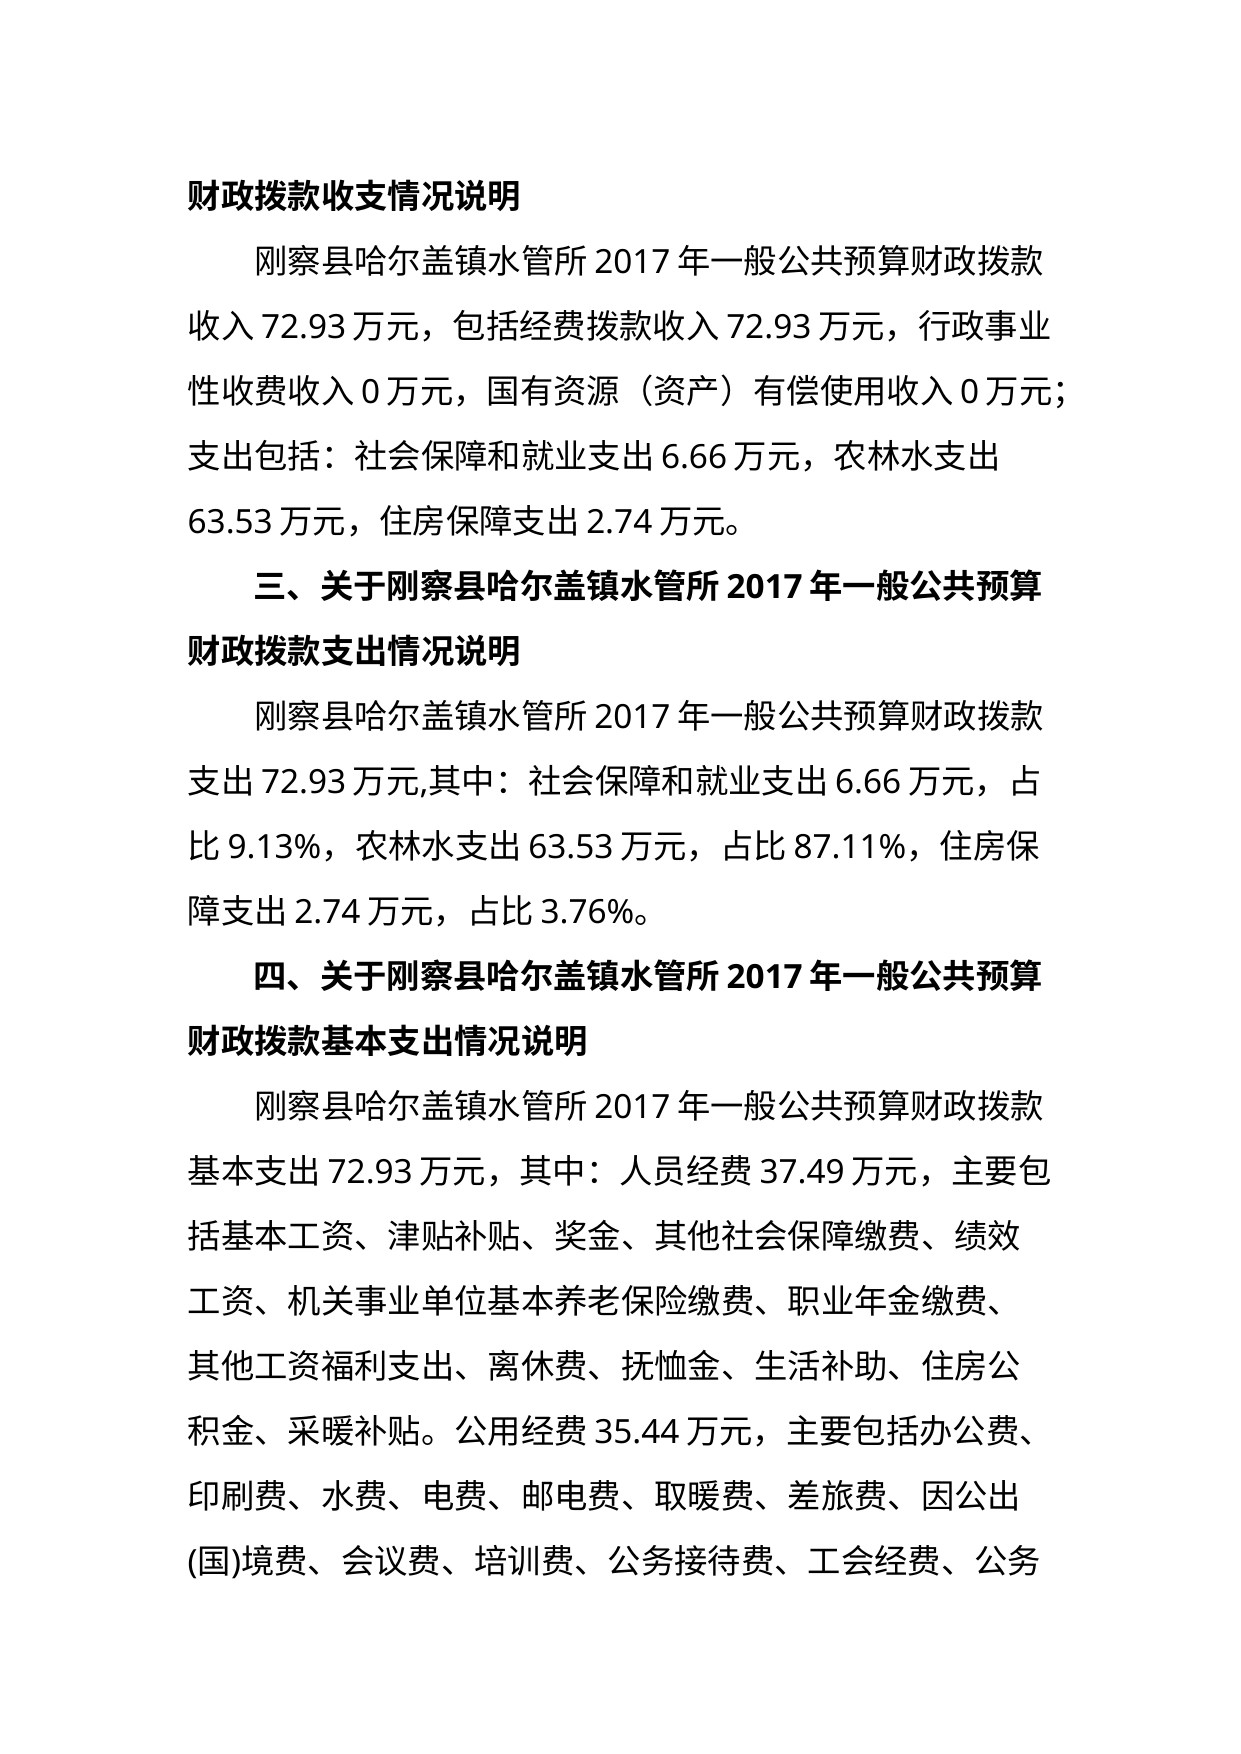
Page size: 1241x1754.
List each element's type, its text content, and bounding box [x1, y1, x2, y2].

text 四、关于刚察县哈尔盖镇水管所2017年一般公共预算财政拨款基本支出情况说明 [187, 942, 1053, 1072]
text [187, 1072, 1053, 1592]
text 三、关于刚察县哈尔盖镇水管所2017年一般公共预算财政拨款支出情况说明 [187, 552, 1053, 682]
text 刚察县哈尔盖镇水管所2017年一般公共预算财政拨款收入72.93万元，包括经费拨款收入72.93万元，行政事业性收费收入0万元，国有资源（资产）有偿使用收入0万元；支出包括：社会保障和就业支出6.66万元，农林水支出63.53万元，住房保障支出2.74万元。 [187, 227, 1053, 552]
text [187, 162, 1053, 227]
text 刚察县哈尔盖镇水管所2017年一般公共预算财政拨款支出72.93万元,其中：社会保障和就业支出6.66万元，占比9.13%，农林水支出63.53万元，占比87.11%，住房保障支出2.74万元，占比3.76%。 [187, 682, 1053, 942]
